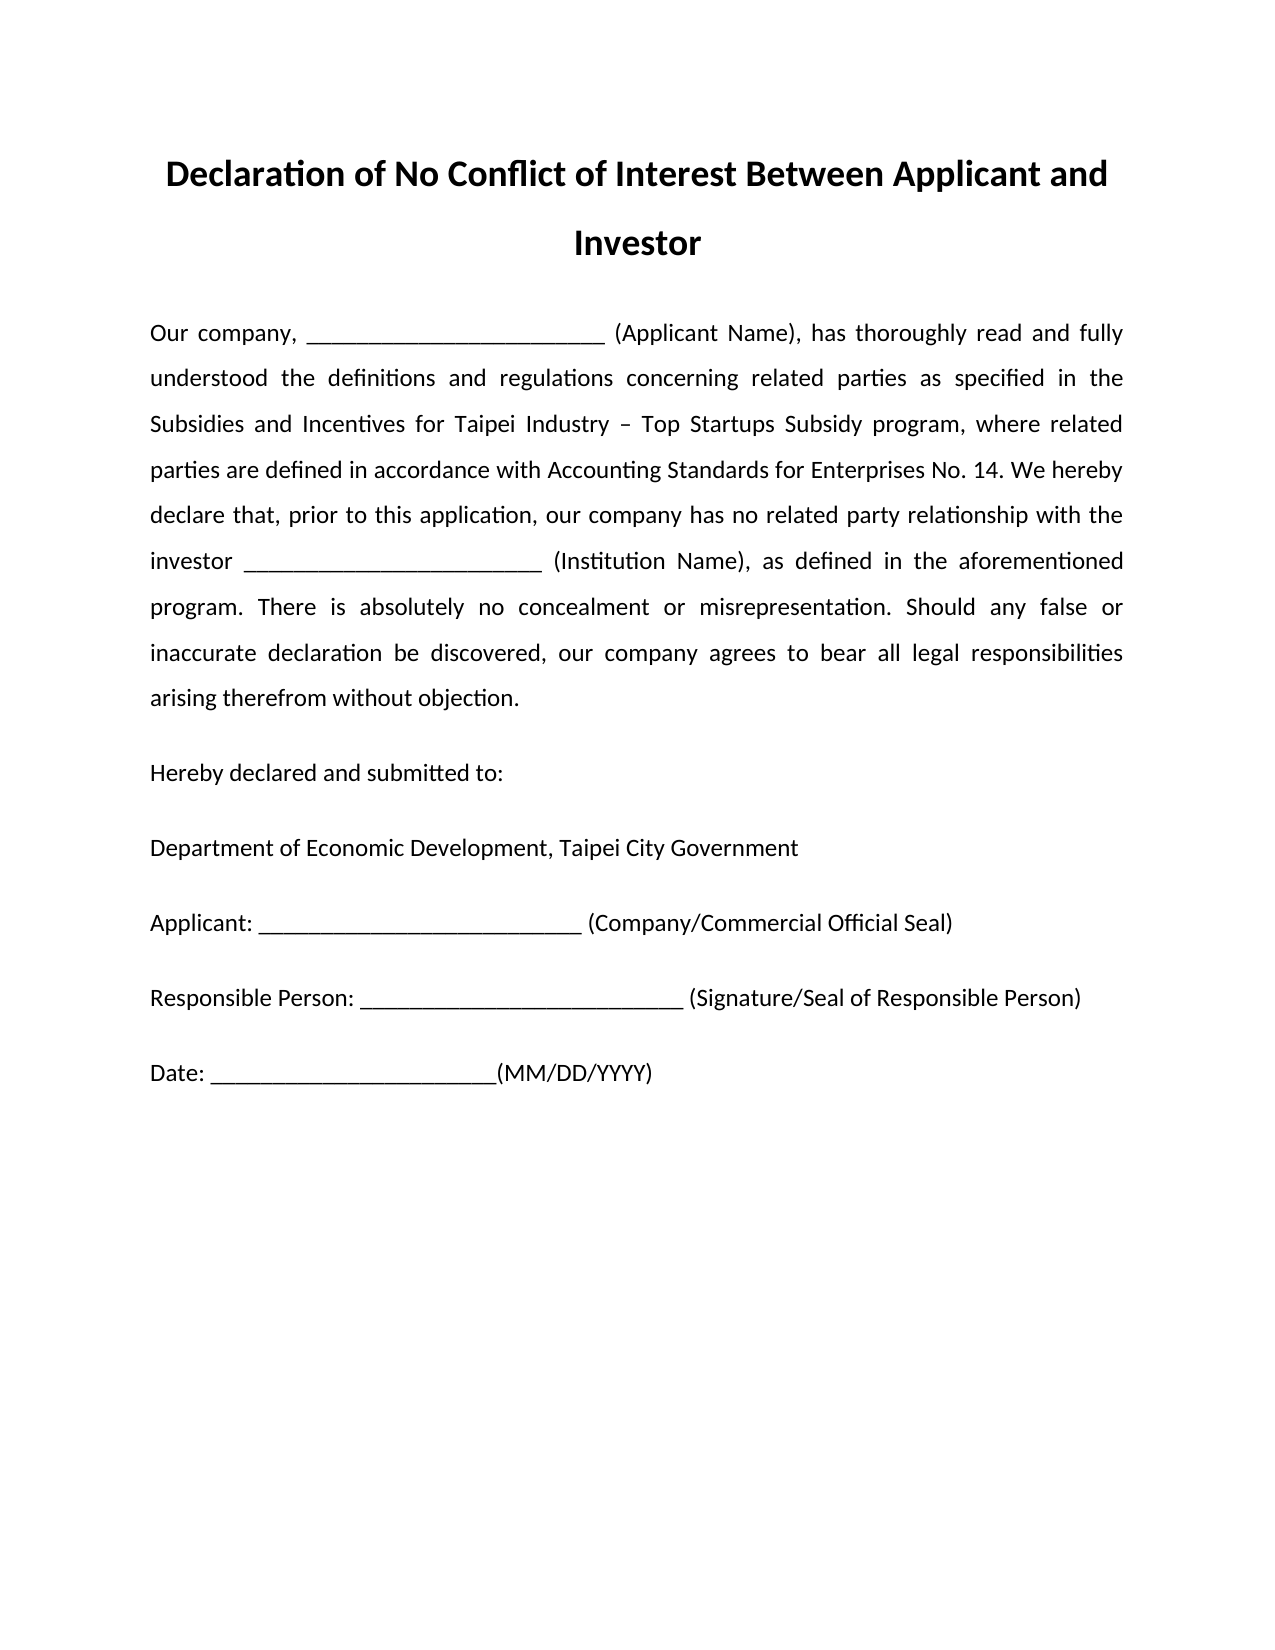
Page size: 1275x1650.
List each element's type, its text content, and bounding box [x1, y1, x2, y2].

text Department of Economic Development, Taipei City Government [150, 832, 1125, 863]
text Responsible Person: __________________________ (Signature/Seal of Responsible Person) [150, 982, 1125, 1013]
text Our company, ________________________ (Applicant Name), has thoroughly read and fully understood the definitions and regulations concerning related parties as specified in the Subsidies and Incentives for Taipei Industry – Top Startups Subsidy program, where related parties are defined in accordance with Accounting Standards for Enterprises No. 14. We hereby declare that, prior to this application, our company has no related party relationship with the investor ________________________ (Institution Name), as defined in the aforementioned program. There is absolutely no concealment or misrepresentation. Should any false or inaccurate declaration be discovered, our company agrees to bear all legal responsibilities arising therefrom without objection. [150, 317, 1125, 713]
text Applicant: __________________________ (Company/Commercial Official Seal) [150, 907, 1125, 938]
text Date: _______________________(MM/DD/YYYY) [150, 1057, 1125, 1087]
text Declaration of No Conflict of Interest Between Applicant and Investor [150, 150, 1125, 264]
text Hereby declared and submitted to: [150, 757, 1125, 788]
